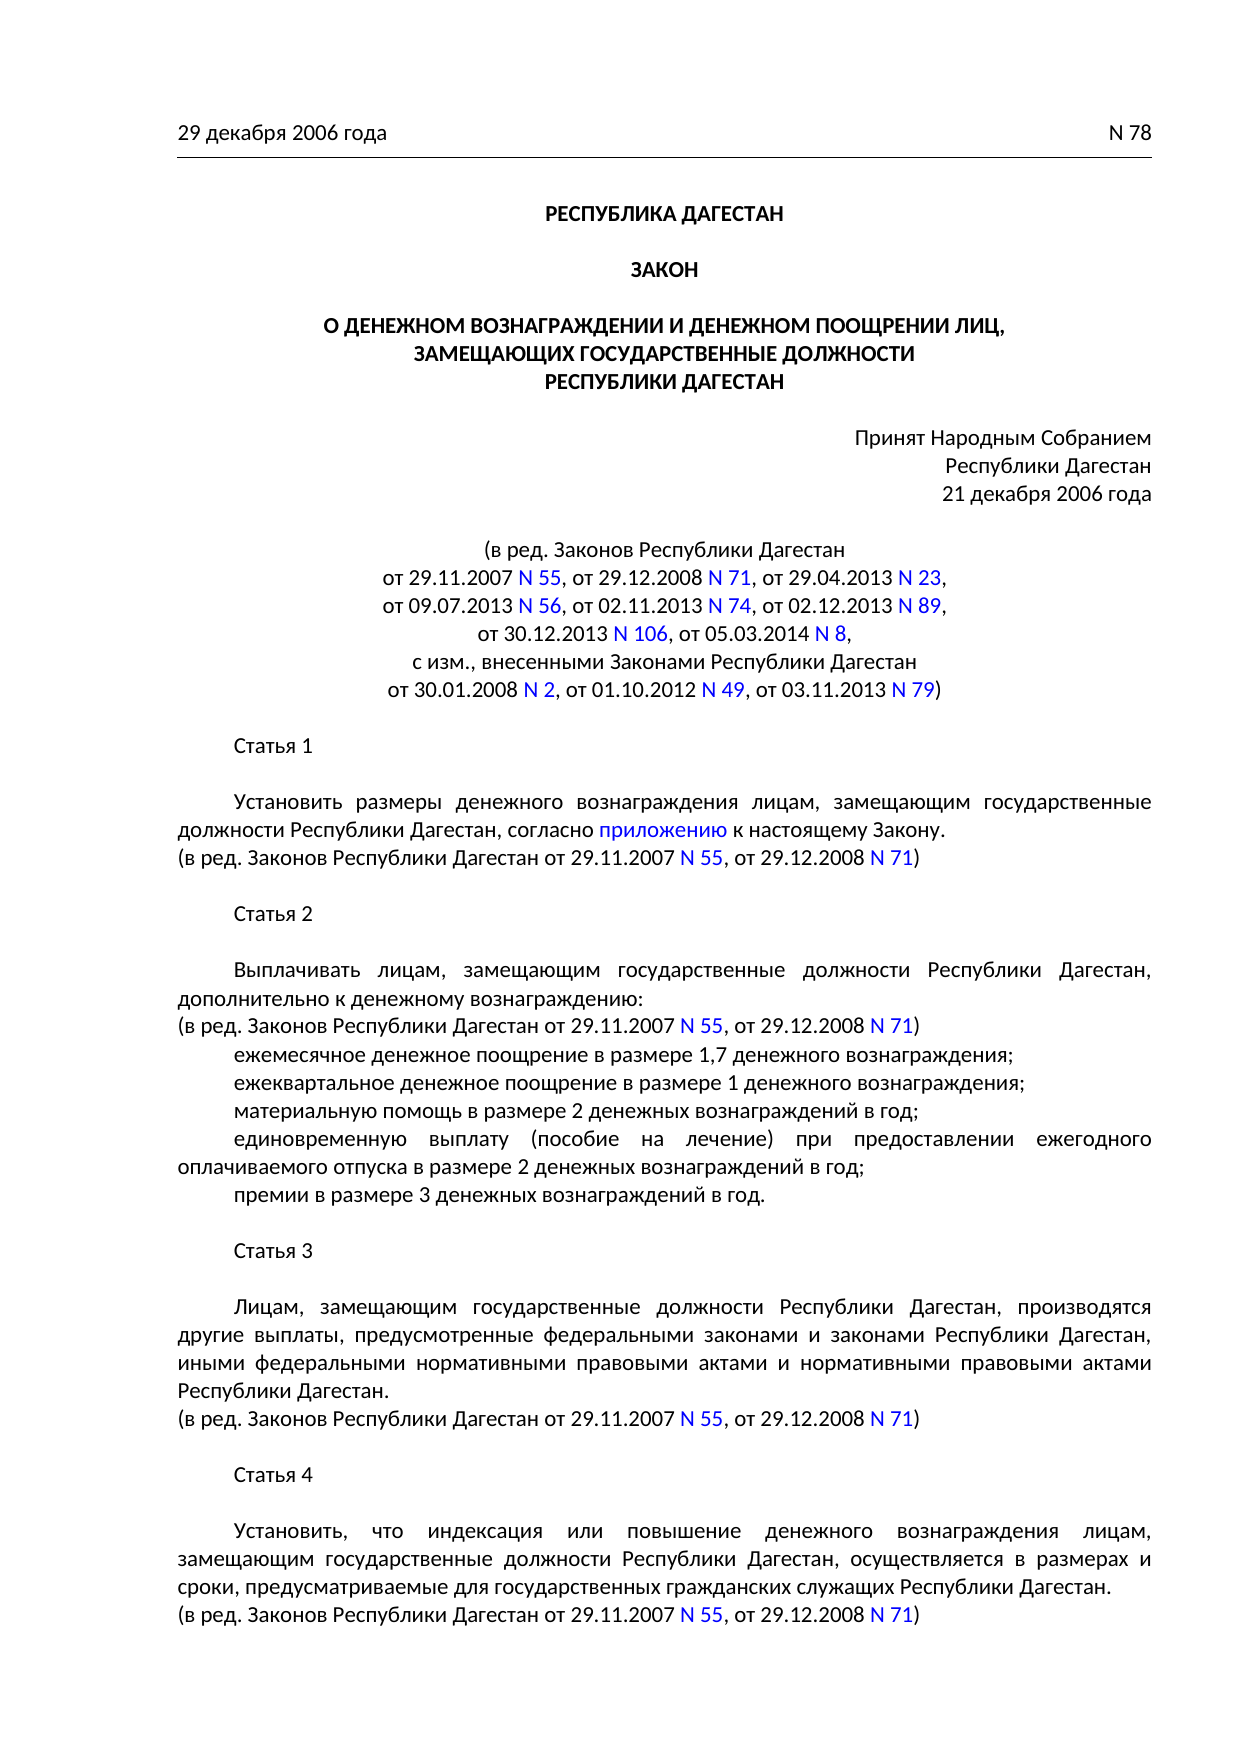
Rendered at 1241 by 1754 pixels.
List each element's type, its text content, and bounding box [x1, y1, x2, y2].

text от 09.07.2013 N 56, от 02.11.2013 N 74, от 02.12.2013 N 89, [177, 591, 1152, 619]
text (в ред. Законов Республики Дагестан от 29.11.2007 N 55, от 29.12.2008 N 71) [177, 1404, 1152, 1432]
text Республики Дагестан [177, 451, 1152, 479]
text (в ред. Законов Республики Дагестан от 29.11.2007 N 55, от 29.12.2008 N 71) [177, 1600, 1152, 1628]
text Статья 3 [177, 1236, 1152, 1264]
table_header N 78 [664, 118, 1152, 146]
table_header 29 декабря 2006 года [177, 118, 664, 146]
text Статья 2 [177, 899, 1152, 928]
text ЗАКОН [177, 255, 1152, 283]
text Лицам, замещающим государственные должности Республики Дагестан, производятся другие выплаты, предусмотренные федеральными законами и законами Республики Дагестан, иными федеральными нормативными правовыми актами и нормативными правовыми актами Республики Дагестан. [177, 1292, 1152, 1404]
text 21 декабря 2006 года [177, 479, 1152, 507]
text РЕСПУБЛИКИ ДАГЕСТАН [177, 367, 1152, 395]
text от 29.11.2007 N 55, от 29.12.2008 N 71, от 29.04.2013 N 23, [177, 563, 1152, 591]
text (в ред. Законов Республики Дагестан [177, 535, 1152, 563]
text материальную помощь в размере 2 денежных вознаграждений в год; [177, 1096, 1152, 1124]
text ЗАМЕЩАЮЩИХ ГОСУДАРСТВЕННЫЕ ДОЛЖНОСТИ [177, 339, 1152, 367]
text Статья 4 [177, 1460, 1152, 1488]
text О ДЕНЕЖНОМ ВОЗНАГРАЖДЕНИИ И ДЕНЕЖНОМ ПООЩРЕНИИ ЛИЦ, [177, 311, 1152, 339]
text премии в размере 3 денежных вознаграждений в год. [177, 1180, 1152, 1208]
text ежеквартальное денежное поощрение в размере 1 денежного вознаграждения; [177, 1068, 1152, 1096]
text Статья 1 [177, 731, 1152, 759]
text Выплачивать лицам, замещающим государственные должности Республики Дагестан, дополнительно к денежному вознаграждению: [177, 956, 1152, 1012]
text (в ред. Законов Республики Дагестан от 29.11.2007 N 55, от 29.12.2008 N 71) [177, 843, 1152, 872]
text с изм., внесенными Законами Республики Дагестан [177, 647, 1152, 675]
text Установить размеры денежного вознаграждения лицам, замещающим государственные должности Республики Дагестан, согласно приложению к настоящему Закону. [177, 787, 1152, 843]
text (в ред. Законов Республики Дагестан от 29.11.2007 N 55, от 29.12.2008 N 71) [177, 1012, 1152, 1040]
text ежемесячное денежное поощрение в размере 1,7 денежного вознаграждения; [177, 1040, 1152, 1068]
text Принят Народным Собранием [177, 423, 1152, 451]
text РЕСПУБЛИКА ДАГЕСТАН [177, 199, 1152, 227]
text от 30.12.2013 N 106, от 05.03.2014 N 8, [177, 619, 1152, 647]
text Установить, что индексация или повышение денежного вознаграждения лицам, замещающим государственные должности Республики Дагестан, осуществляется в размерах и сроки, предусматриваемые для государственных гражданских служащих Республики Дагестан. [177, 1516, 1152, 1600]
text от 30.01.2008 N 2, от 01.10.2012 N 49, от 03.11.2013 N 79) [177, 675, 1152, 703]
text единовременную выплату (пособие на лечение) при предоставлении ежегодного оплачиваемого отпуска в размере 2 денежных вознаграждений в год; [177, 1124, 1152, 1180]
